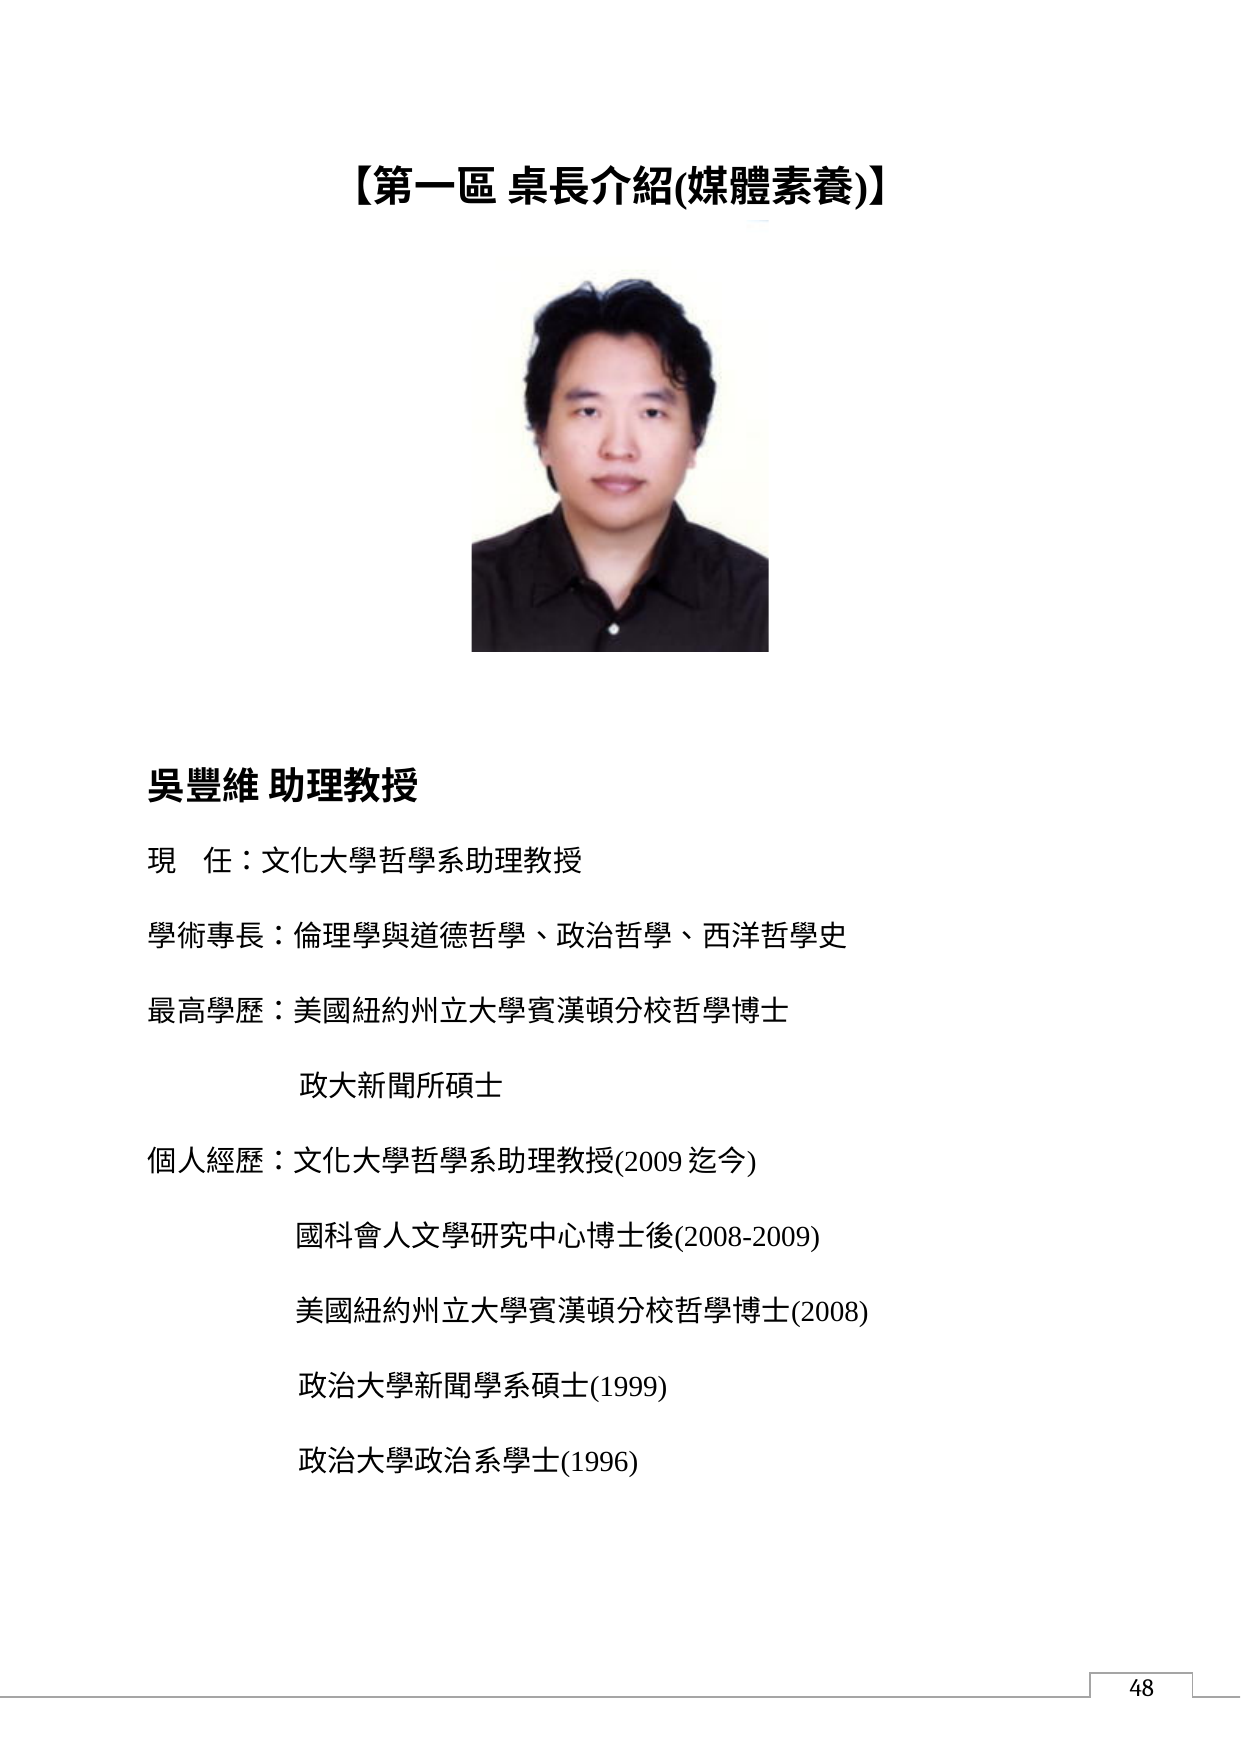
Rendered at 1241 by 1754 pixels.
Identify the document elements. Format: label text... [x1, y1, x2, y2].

text 政治大學新聞學系碩士(1999) [148, 1346, 1092, 1421]
text 最高學歷：美國紐約州立大學賓漢頓分校哲學博士 [148, 971, 1092, 1046]
text 政大新聞所碩士 [148, 1046, 1092, 1121]
text 國科會人文學研究中心博士後(2008-2009) [148, 1196, 1092, 1271]
text 美國紐約州立大學賓漢頓分校哲學博士(2008) [148, 1271, 1092, 1346]
text 【第一區 桌長介紹(媒體素養)】 [148, 146, 1092, 221]
text 個人經歷：文化大學哲學系助理教授(2009迄今) [148, 1121, 1092, 1196]
text 現 任：文化大學哲學系助理教授 [148, 821, 1092, 896]
text 吳豐維 助理教授 [148, 746, 1092, 821]
text 政治大學政治系學士(1996) [148, 1421, 1092, 1496]
picture [471, 220, 769, 652]
text 學術專長：倫理學與道德哲學、政治哲學、西洋哲學史 [148, 896, 1092, 971]
